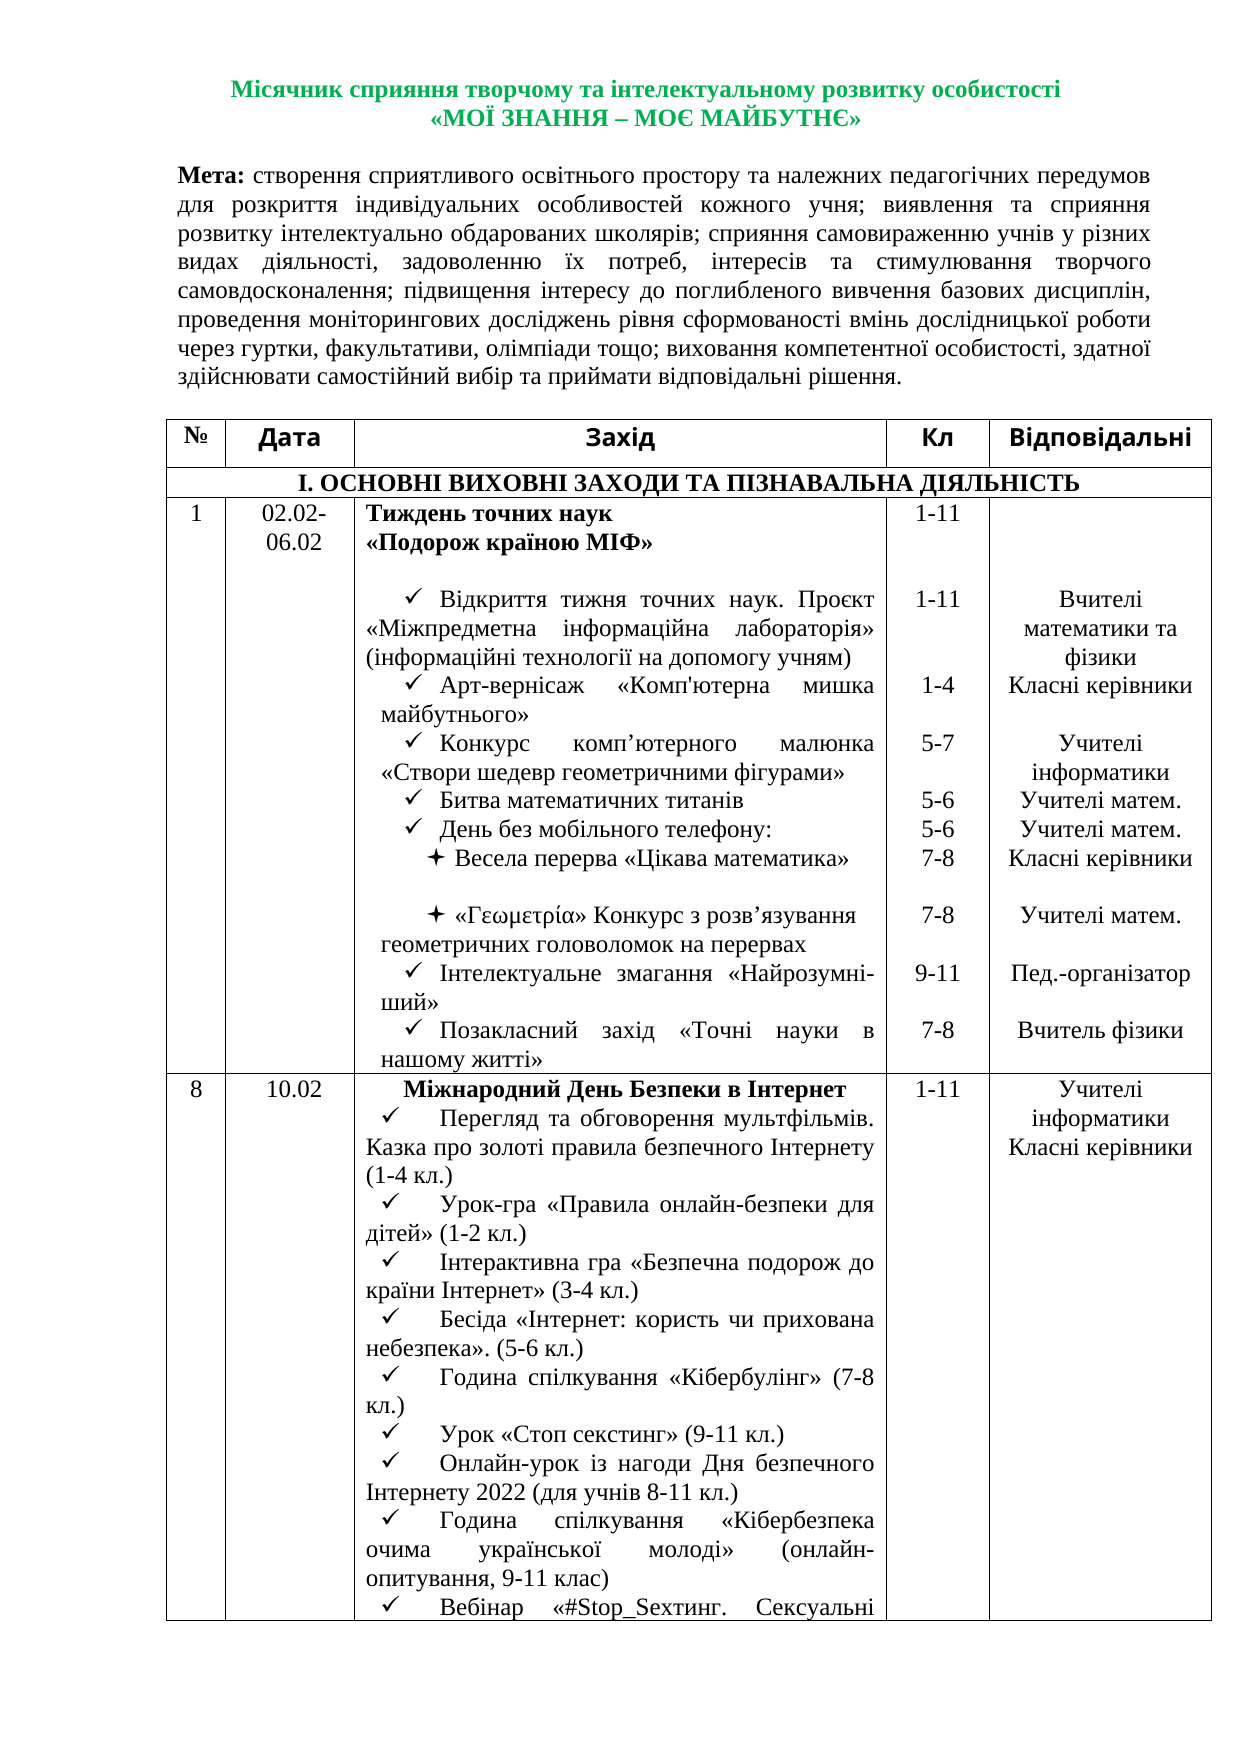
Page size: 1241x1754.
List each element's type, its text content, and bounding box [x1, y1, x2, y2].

table_header Кл [887, 420, 989, 467]
table_cell Вчителі математики та фізики Класні керівники Учителі інформатики Учителі матем. Учителі матем. Класні керівники Учителі матем. Пед.-організатор Вчитель фізики [990, 498, 1211, 1073]
table_header Дата [226, 420, 354, 467]
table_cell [990, 1074, 1211, 1620]
text Місячник сприяння творчому та інтелектуальному розвитку особистості [177, 74, 1114, 103]
table_cell Тиждень точних наук «Подорож країною МІФ» Відкриття тижня точних наук. Проєкт «Міжпредметна інформаційна лабораторія» (інформаційні технології на допомогу учням) Арт-вернісаж «Комп'ютерна мишка майбутнього» Конкурс комп’ютерного малюнка «Створи шедевр геометричними фігурами» Битва математичних титанів День без мобільного телефону: Весела перерва «Цікава математика» «Γεωμετρία» Конкурс з розв’язування геометричних головоломок на перервах Інтелектуальне змагання «Найрозумні-ший» Позакласний захід «Точні науки в нашому житті» [355, 498, 886, 1073]
table_header № [167, 420, 225, 467]
table_cell 10.02 [226, 1074, 354, 1620]
text «МОЇ ЗНАННЯ – МОЄ МАЙБУТНЄ» [177, 103, 1114, 131]
text Мета: створення сприятливого освітнього простору та належних педагогічних передумов для розкриття індивідуальних особливостей кожного учня; виявлення та сприяння розвитку інтелектуально обдарованих школярів; сприяння самовираженню учнів у різних видах діяльності, задоволенню їх потреб, інтересів та стимулювання творчого самовдосконалення; підвищення інтересу до поглибленого вивчення базових дисциплін, проведення моніторингових досліджень рівня сформованості вмінь дослідницької роботи через гуртки, факультативи, олімпіади тощо; виховання компетентної особистості, здатної здійснювати самостійний вибір та приймати відповідальні рішення. [177, 160, 1152, 390]
table_cell І. ОСНОВНІ ВИХОВНІ ЗАХОДИ ТА ПІЗНАВАЛЬНА ДІЯЛЬНІСТЬ [167, 468, 1211, 497]
table_cell 02.02-06.02 [226, 498, 354, 1073]
table_cell 1 [167, 498, 225, 1073]
table_header Захід [355, 420, 886, 467]
table_header Відповідальні [990, 420, 1211, 467]
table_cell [355, 1074, 886, 1620]
table_cell 1-11 1-11 1-4 5-7 5-6 5-6 7-8 7-8 9-11 7-8 [887, 498, 989, 1073]
table_cell 8 [167, 1074, 225, 1620]
table_cell 1-11 [887, 1074, 989, 1620]
